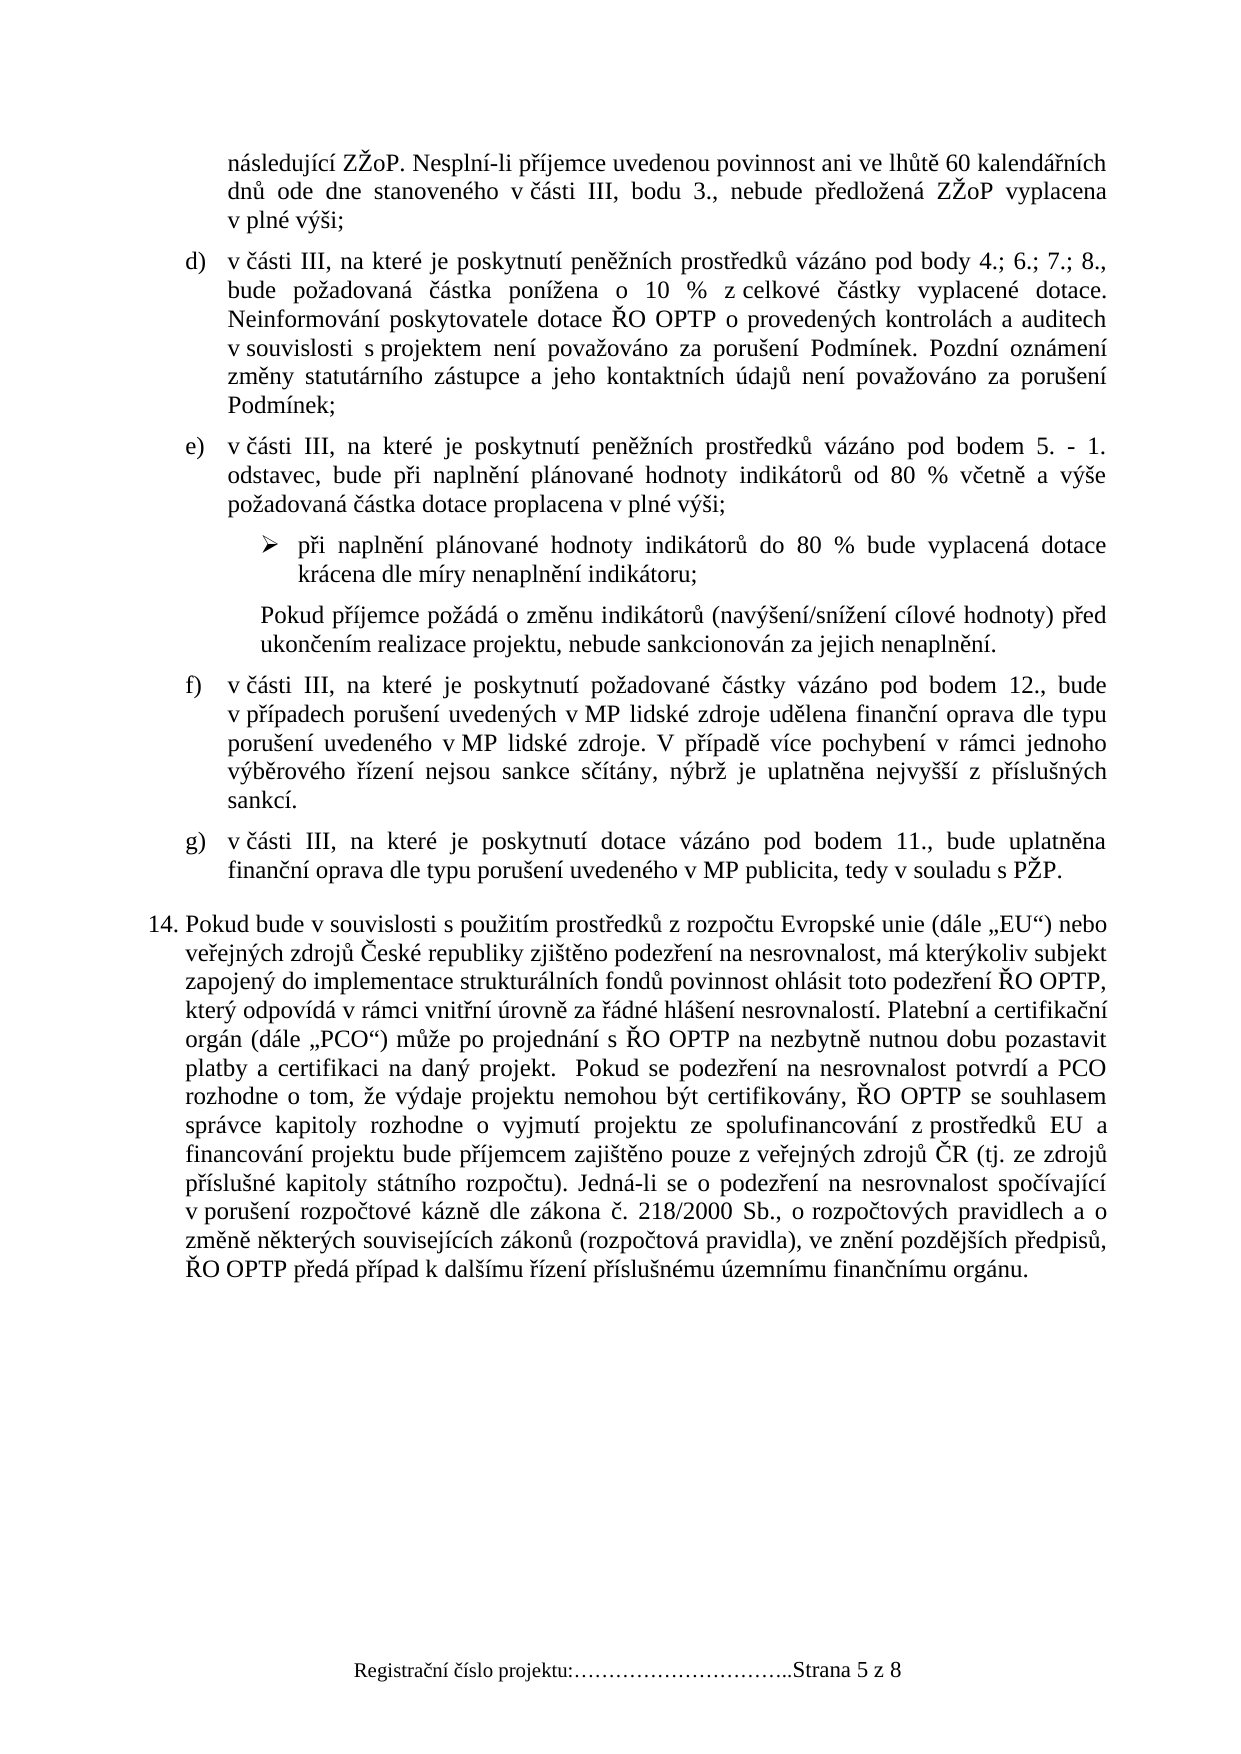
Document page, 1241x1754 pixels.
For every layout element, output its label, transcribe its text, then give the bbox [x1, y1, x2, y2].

list v části III, na které je poskytnutí dotace vázáno pod bodem 11., bude uplatněna finanční oprava dle typu porušení uvedeného v MP publicita, tedy v souladu s PŽP. [185, 826, 1107, 884]
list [185, 148, 1107, 234]
list v části III, na které je poskytnutí peněžních prostředků vázáno pod bodem 5. - 1. odstavec, bude při naplnění plánované hodnoty indikátorů od 80 % včetně a výše požadovaná částka dotace proplacena v plné výši; [185, 431, 1107, 518]
list při naplnění plánované hodnoty indikátorů do 80 % bude vyplacená dotace krácena dle míry nenaplnění indikátoru; [260, 530, 1107, 588]
list Pokud bude v souvislosti s použitím prostředků z rozpočtu Evropské unie (dále „EU“) nebo veřejných zdrojů České republiky zjištěno podezření na nesrovnalost, má kterýkoliv subjekt zapojený do implementace strukturálních fondů povinnost ohlásit toto podezření ŘO OPTP, který odpovídá v rámci vnitřní úrovně za řádné hlášení nesrovnalostí. Platební a certifikační orgán (dále „PCO“) může po projednání s ŘO OPTP na nezbytně nutnou dobu pozastavit platby a certifikaci na daný projekt. Pokud se podezření na nesrovnalost potvrdí a PCO rozhodne o tom, že výdaje projektu nemohou být certifikovány, ŘO OPTP se souhlasem správce kapitoly rozhodne o vyjmutí projektu ze spolufinancování z prostředků EU a financování projektu bude příjemcem zajištěno pouze z veřejných zdrojů ČR (tj. ze zdrojů příslušné kapitoly státního rozpočtu). Jedná-li se o podezření na nesrovnalost spočívající v porušení rozpočtové kázně dle zákona č. 218/2000 Sb., o rozpočtových pravidlech a o změně některých souvisejících zákonů (rozpočtová pravidla), ve znění pozdějších předpisů, ŘO OPTP předá případ k dalšímu řízení příslušnému územnímu finančnímu orgánu. [148, 909, 1107, 1283]
list v části III, na které je poskytnutí peněžních prostředků vázáno pod body 4.; 6.; 7.; 8., bude požadovaná částka ponížena o 10 % z celkové částky vyplacené dotace. Neinformování poskytovatele dotace ŘO OPTP o provedených kontrolách a auditech v souvislosti s projektem není považováno za porušení Podmínek. Pozdní oznámení změny statutárního zástupce a jeho kontaktních údajů není považováno za porušení Podmínek; [185, 246, 1107, 419]
text Pokud příjemce požádá o změnu indikátorů (navýšení/snížení cílové hodnoty) před ukončením realizace projektu, nebude sankcionován za jejich nenaplnění. [260, 600, 1107, 658]
list v části III, na které je poskytnutí požadované částky vázáno pod bodem 12., bude v případech porušení uvedených v MP lidské zdroje udělena finanční oprava dle typu porušení uvedeného v MP lidské zdroje. V případě více pochybení v rámci jednoho výběrového řízení nejsou sankce sčítány, nýbrž je uplatněna nejvyšší z příslušných sankcí. [185, 670, 1107, 814]
